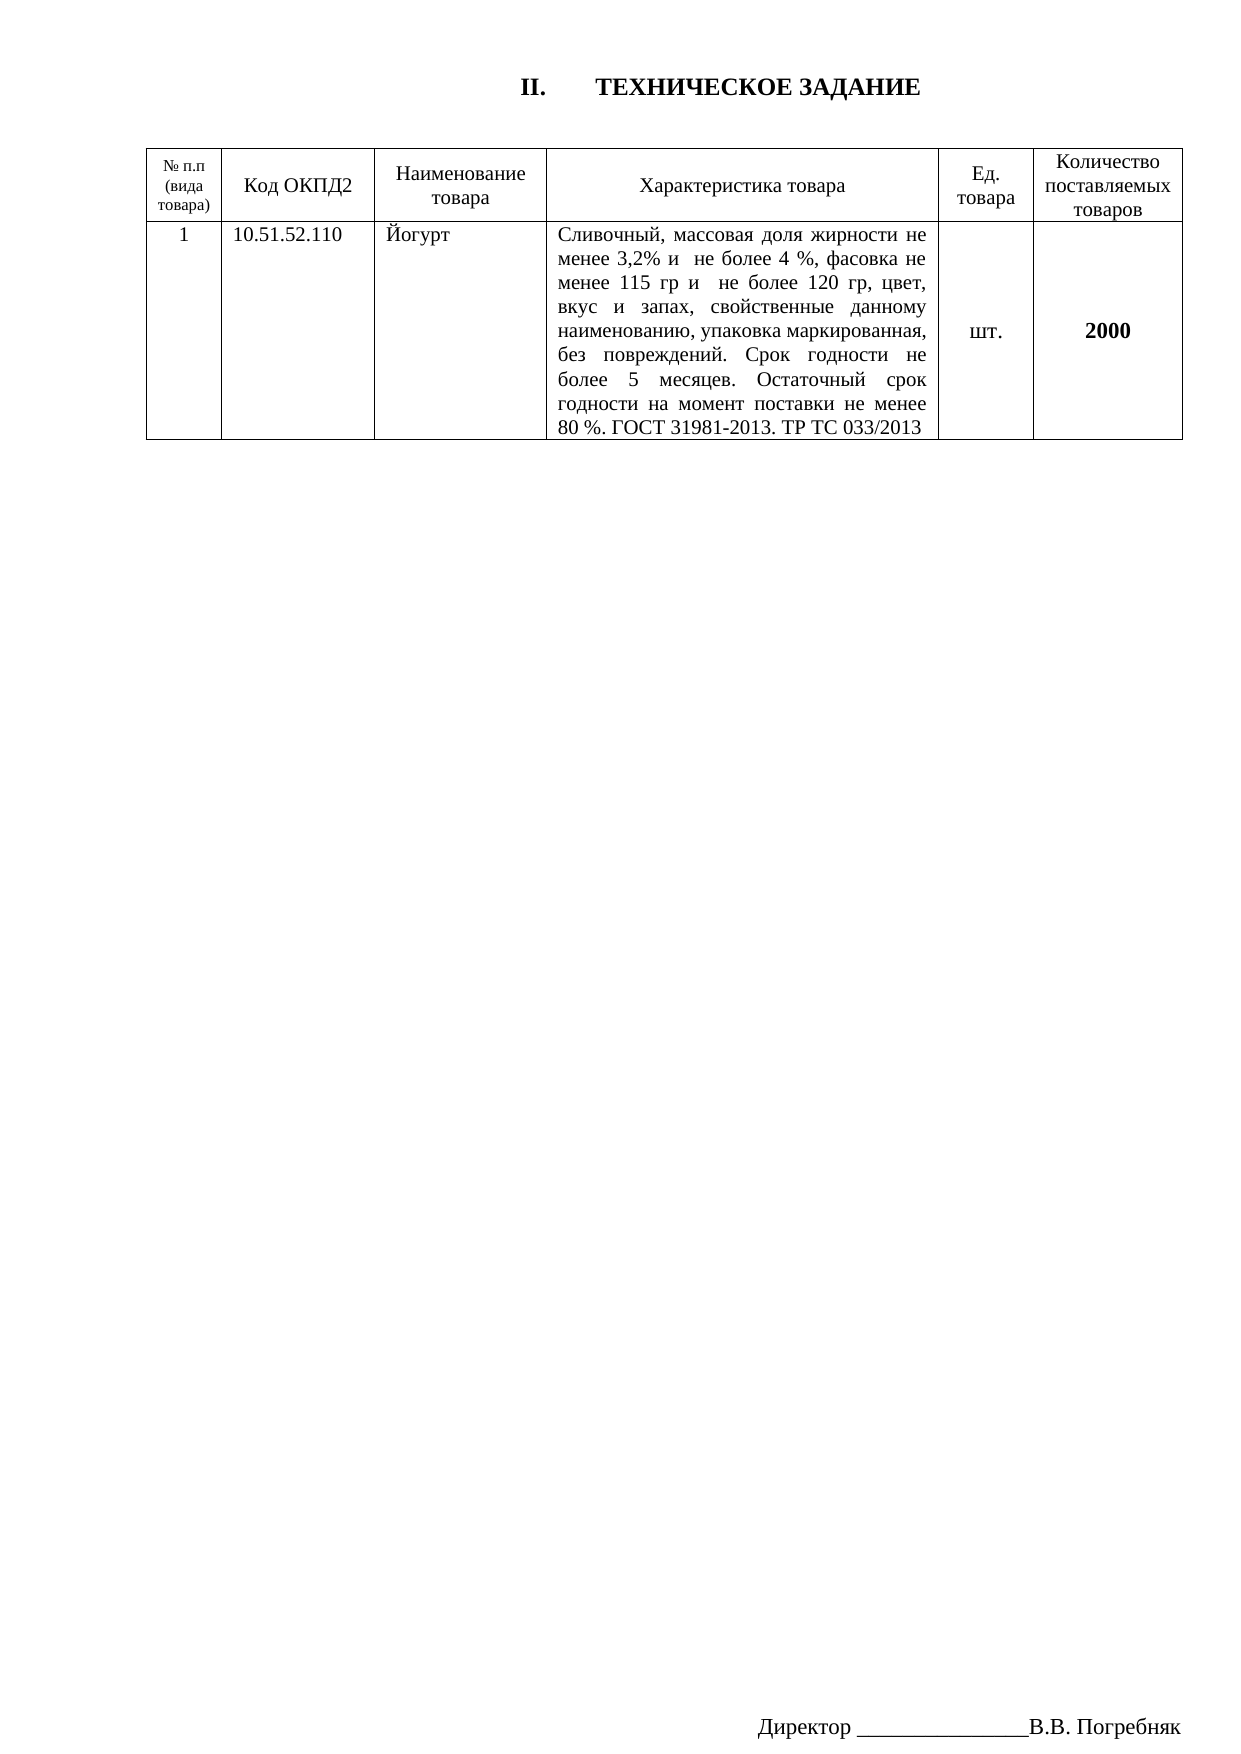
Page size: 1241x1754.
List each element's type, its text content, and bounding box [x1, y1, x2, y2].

table_header Код ОКПД2 [222, 149, 374, 221]
list ТЕХНИЧЕСКОЕ ЗАДАНИЕ [260, 72, 1181, 100]
table_cell шт. [939, 222, 1033, 439]
table_cell 2000 [1034, 222, 1182, 439]
table_cell Сливочный, массовая доля жирности не менее 3,2% и не более 4 %, фасовка не менее 115 гр и не более 120 гр, цвет, вкус и запах, свойственные данному наименованию, упаковка маркированная, без повреждений. Срок годности не более 5 месяцев. Остаточный срок годности на момент поставки не менее 80 %. ГОСТ 31981-2013. ТР ТС 033/2013 [547, 222, 938, 439]
table_header Количество поставляемых товаров [1034, 149, 1182, 221]
table_cell 1 [147, 222, 221, 439]
table_header Ед. товара [939, 149, 1033, 221]
table_cell Йогурт [375, 222, 546, 439]
table_header Наименование товара [375, 149, 546, 221]
table_cell 10.51.52.110 [222, 222, 374, 439]
table_header № п.п (вида товара) [147, 149, 221, 221]
table_header Характеристика товара [547, 149, 938, 221]
